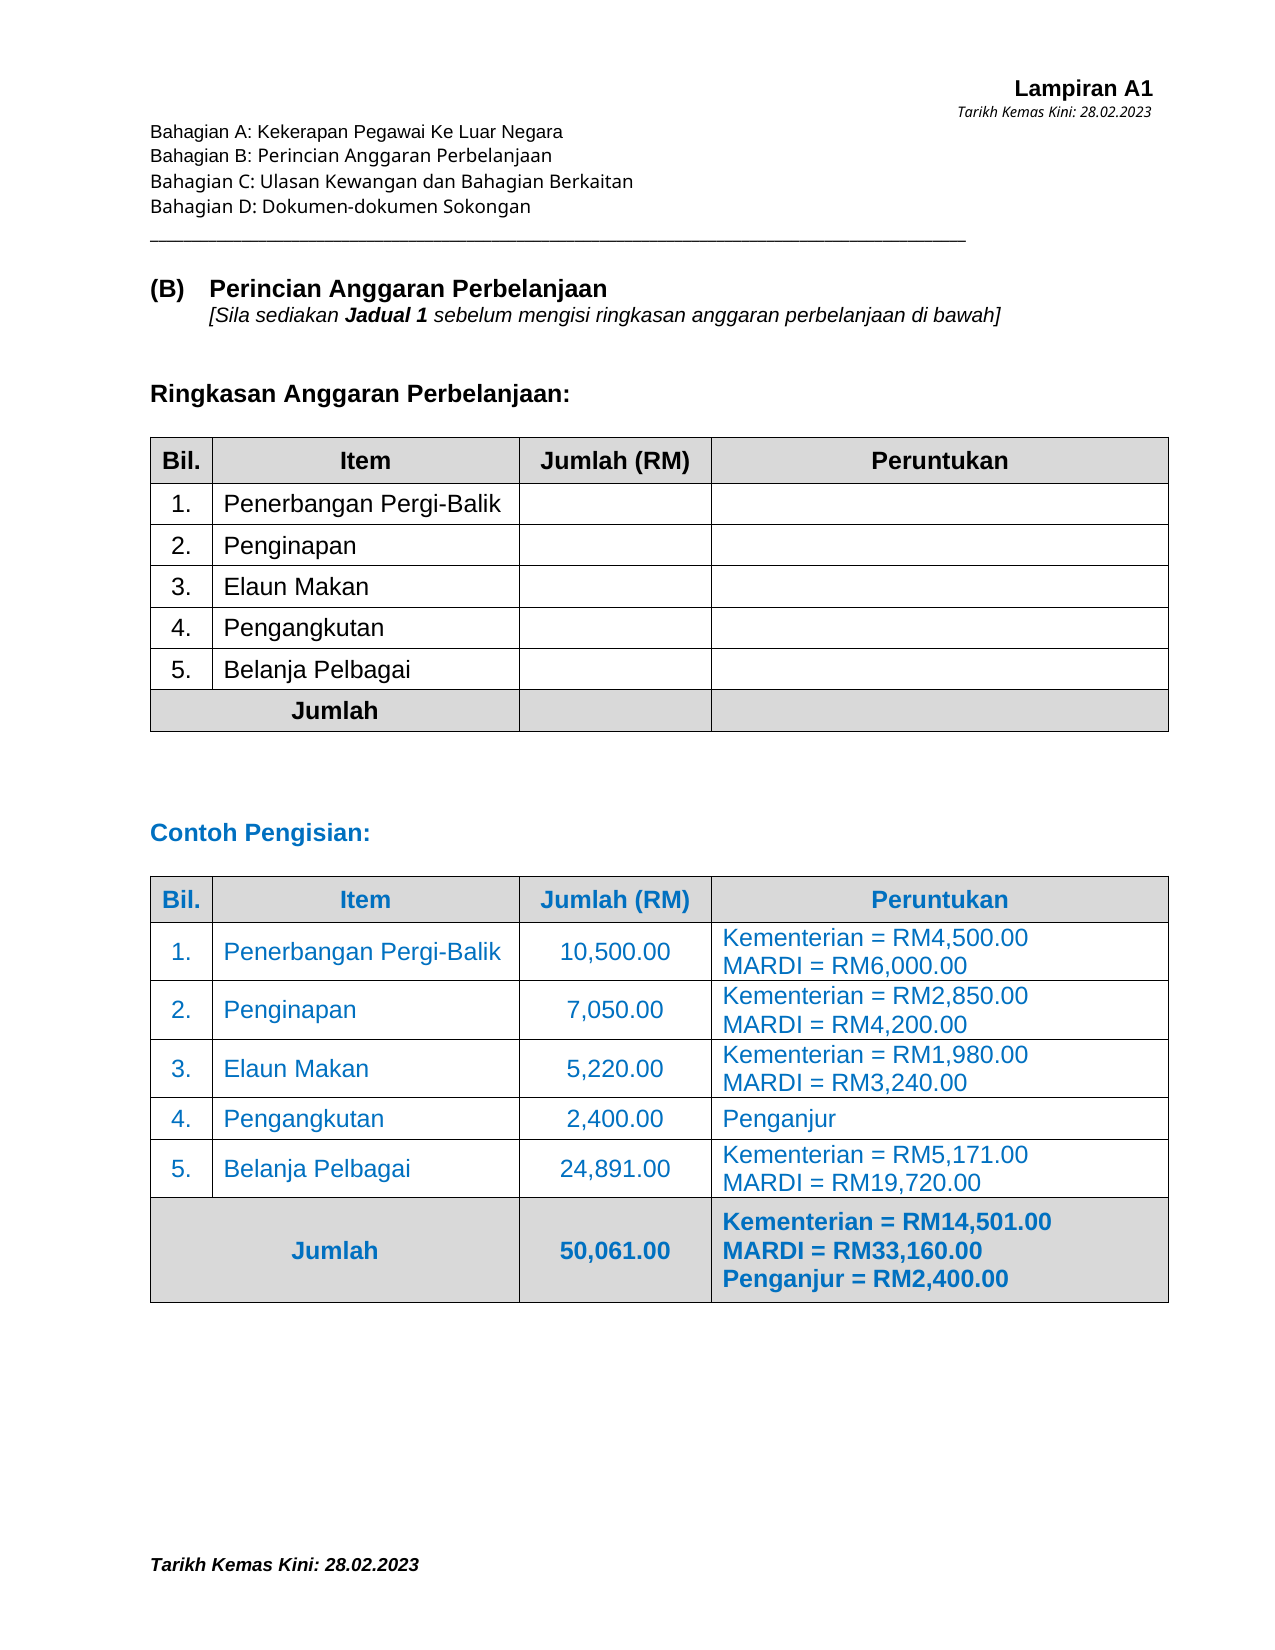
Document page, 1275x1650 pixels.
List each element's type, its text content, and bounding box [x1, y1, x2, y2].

table_cell 50,061.00 [520, 1198, 711, 1302]
table_cell Penganjur [712, 1098, 1168, 1138]
table_header Jumlah (RM) [520, 438, 711, 483]
table_cell 5,220.00 [520, 1040, 711, 1097]
table_cell [712, 525, 1168, 565]
table_cell Kementerian = RM4,500.00 MARDI = RM6,000.00 [712, 923, 1168, 980]
table_cell 4. [151, 1098, 212, 1138]
table_cell [520, 525, 711, 565]
table_cell 24,891.00 [520, 1140, 711, 1197]
table_cell 2,400.00 [520, 1098, 711, 1138]
table_cell [712, 608, 1168, 648]
table_cell Belanja Pelbagai [213, 1140, 519, 1197]
table_cell Pengangkutan [213, 1098, 519, 1138]
table_cell Elaun Makan [213, 566, 519, 607]
table_cell [520, 649, 711, 689]
table_cell Penginapan [213, 981, 519, 1039]
table_cell 5. [151, 649, 212, 689]
table_cell 5. [151, 1140, 212, 1197]
table_cell [712, 649, 1168, 689]
table_cell [712, 484, 1168, 524]
list Perincian Anggaran Perbelanjaan [150, 274, 1153, 302]
list [Sila sediakan Jadual 1 sebelum mengisi ringkasan anggaran perbelanjaan di bawah] [209, 302, 1153, 326]
table_cell Kementerian = RM1,980.00 MARDI = RM3,240.00 [712, 1040, 1168, 1097]
table_cell 1. [151, 923, 212, 980]
table_cell Pengangkutan [213, 608, 519, 648]
table_cell Jumlah [151, 1198, 519, 1302]
table_cell 10,500.00 [520, 923, 711, 980]
table_cell [712, 566, 1168, 607]
text Ringkasan Anggaran Perbelanjaan: [150, 379, 1153, 408]
table_cell Kementerian = RM5,171.00 MARDI = RM19,720.00 [712, 1140, 1168, 1197]
table_cell 7,050.00 [520, 981, 711, 1039]
table_header Jumlah (RM) [520, 877, 711, 922]
table_header Bil. [151, 877, 212, 922]
text Contoh Pengisian: [150, 818, 1153, 847]
table_header Peruntukan [712, 438, 1168, 483]
table_cell 2. [151, 525, 212, 565]
table_cell 3. [151, 1040, 212, 1097]
table_cell Penerbangan Pergi-Balik [213, 484, 519, 524]
table_header Item [213, 877, 519, 922]
table_cell 4. [151, 608, 212, 648]
table_cell Penginapan [213, 525, 519, 565]
table_cell 1. [151, 484, 212, 524]
table_cell Elaun Makan [213, 1040, 519, 1097]
table_cell Jumlah [151, 690, 519, 731]
table_cell [520, 608, 711, 648]
table_cell [712, 690, 1168, 731]
table_cell [520, 690, 711, 731]
table_cell Kementerian = RM2,850.00 MARDI = RM4,200.00 [712, 981, 1168, 1039]
table_cell Penerbangan Pergi-Balik [213, 923, 519, 980]
table_header Bil. [151, 438, 212, 483]
table_cell 2. [151, 981, 212, 1039]
table_header Item [213, 438, 519, 483]
table_cell Belanja Pelbagai [213, 649, 519, 689]
table_cell [520, 566, 711, 607]
table_header Peruntukan [712, 877, 1168, 922]
table_cell 3. [151, 566, 212, 607]
table_cell [520, 484, 711, 524]
table_cell Kementerian = RM14,501.00 MARDI = RM33,160.00 Penganjur = RM2,400.00 [712, 1198, 1168, 1302]
